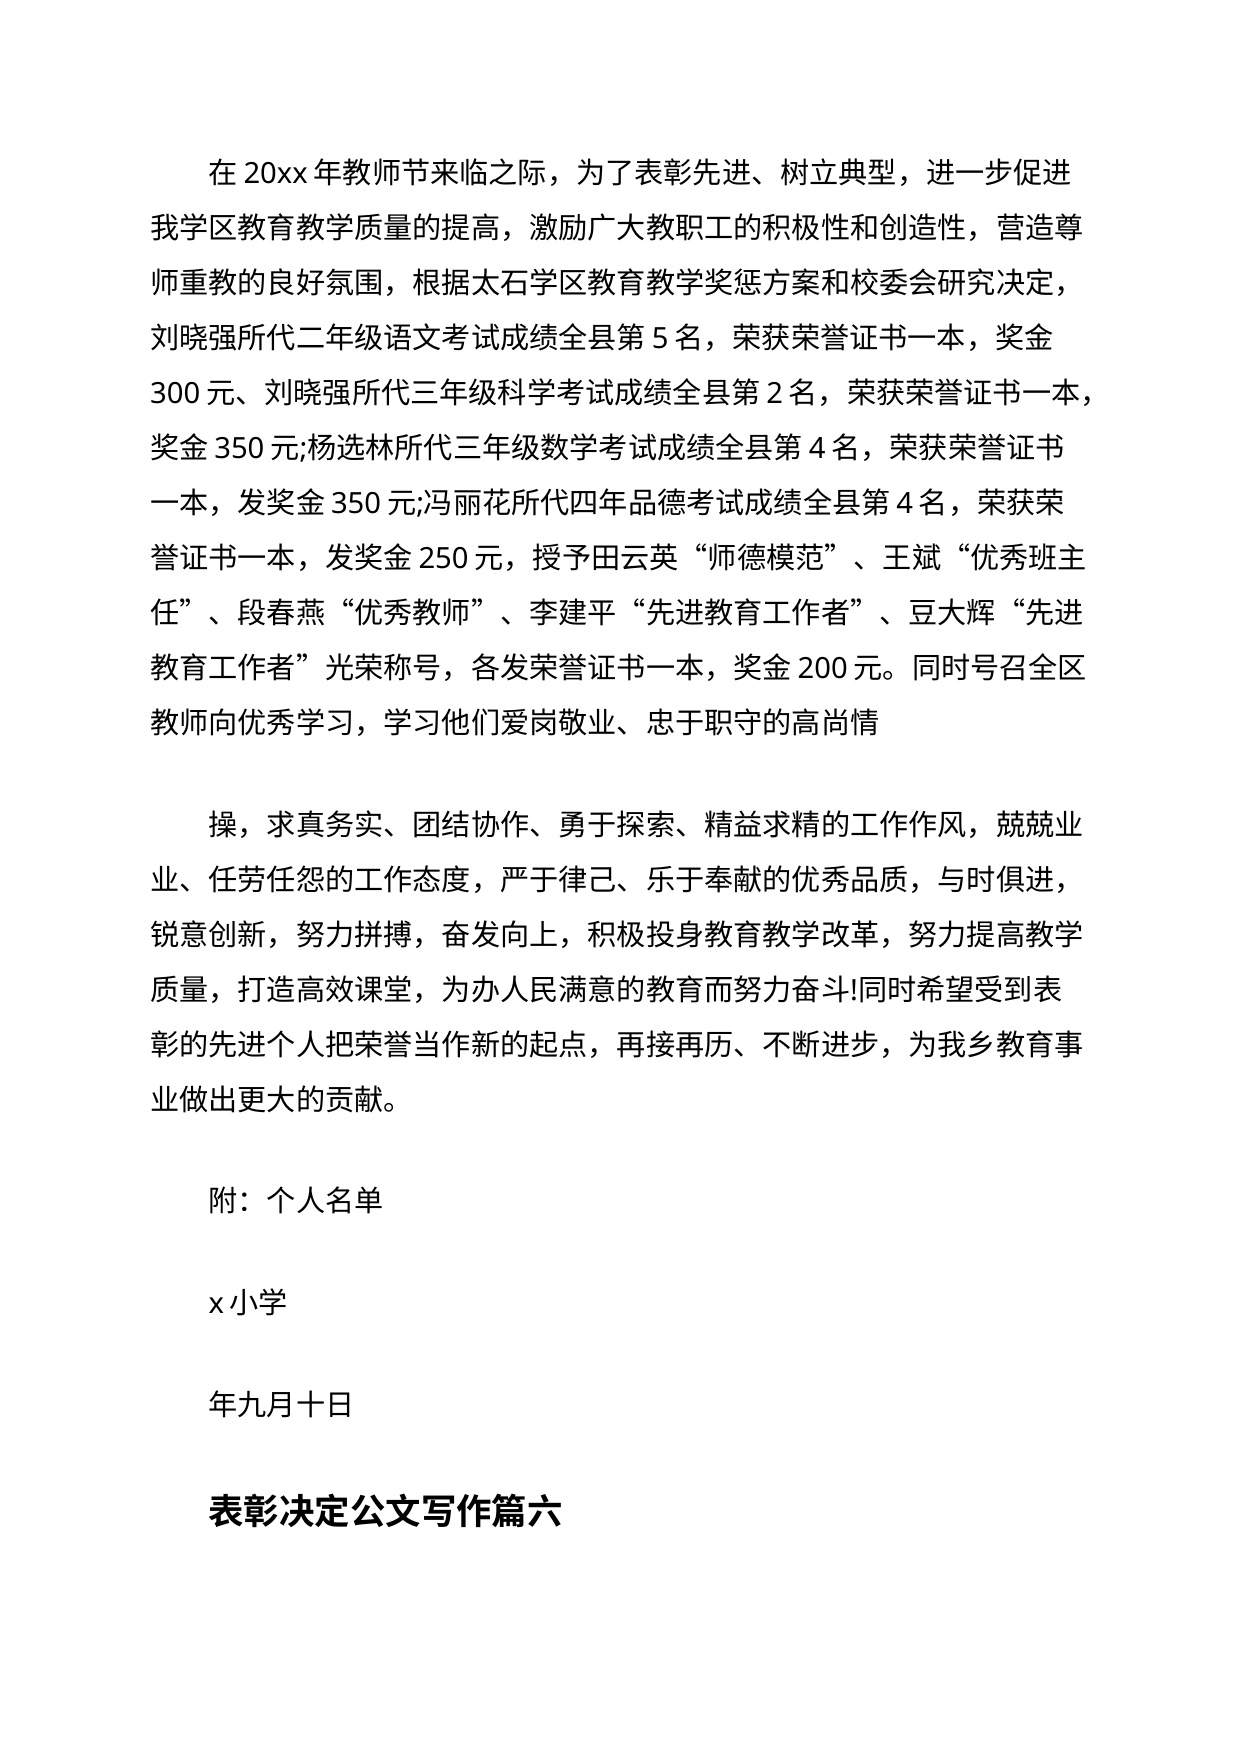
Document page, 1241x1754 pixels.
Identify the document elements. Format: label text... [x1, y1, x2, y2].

text 附：个人名单 [150, 1178, 1090, 1220]
text 操，求真务实、团结协作、勇于探索、精益求精的工作作风，兢兢业业、任劳任怨的工作态度，严于律己、乐于奉献的优秀品质，与时俱进，锐意创新，努力拼搏，奋发向上，积极投身教育教学改革，努力提高教学质量，打造高效课堂，为办人民满意的教育而努力奋斗!同时希望受到表彰的先进个人把荣誉当作新的起点，再接再历、不断进步，为我乡教育事业做出更大的贡献。 [150, 801, 1090, 1118]
text 在20xx年教师节来临之际，为了表彰先进、树立典型，进一步促进我学区教育教学质量的提高，激励广大教职工的积极性和创造性，营造尊师重教的良好氛围，根据太石学区教育教学奖惩方案和校委会研究决定，刘晓强所代二年级语文考试成绩全县第5名，荣获荣誉证书一本，奖金300元、刘晓强所代三年级科学考试成绩全县第2名，荣获荣誉证书一本，奖金350元;杨选林所代三年级数学考试成绩全县第4名，荣获荣誉证书一本，发奖金350元;冯丽花所代四年品德考试成绩全县第4名，荣获荣誉证书一本，发奖金250元，授予田云英“师德模范”、王斌“优秀班主任”、段春燕“优秀教师”、李建平“先进教育工作者”、豆大辉“先进教育工作者”光荣称号，各发荣誉证书一本，奖金200元。同时号召全区教师向优秀学习，学习他们爱岗敬业、忠于职守的高尚情 [150, 150, 1090, 742]
text 表彰决定公文写作篇六 [150, 1483, 1090, 1534]
text 年九月十日 [150, 1382, 1090, 1424]
text x小学 [150, 1279, 1090, 1322]
